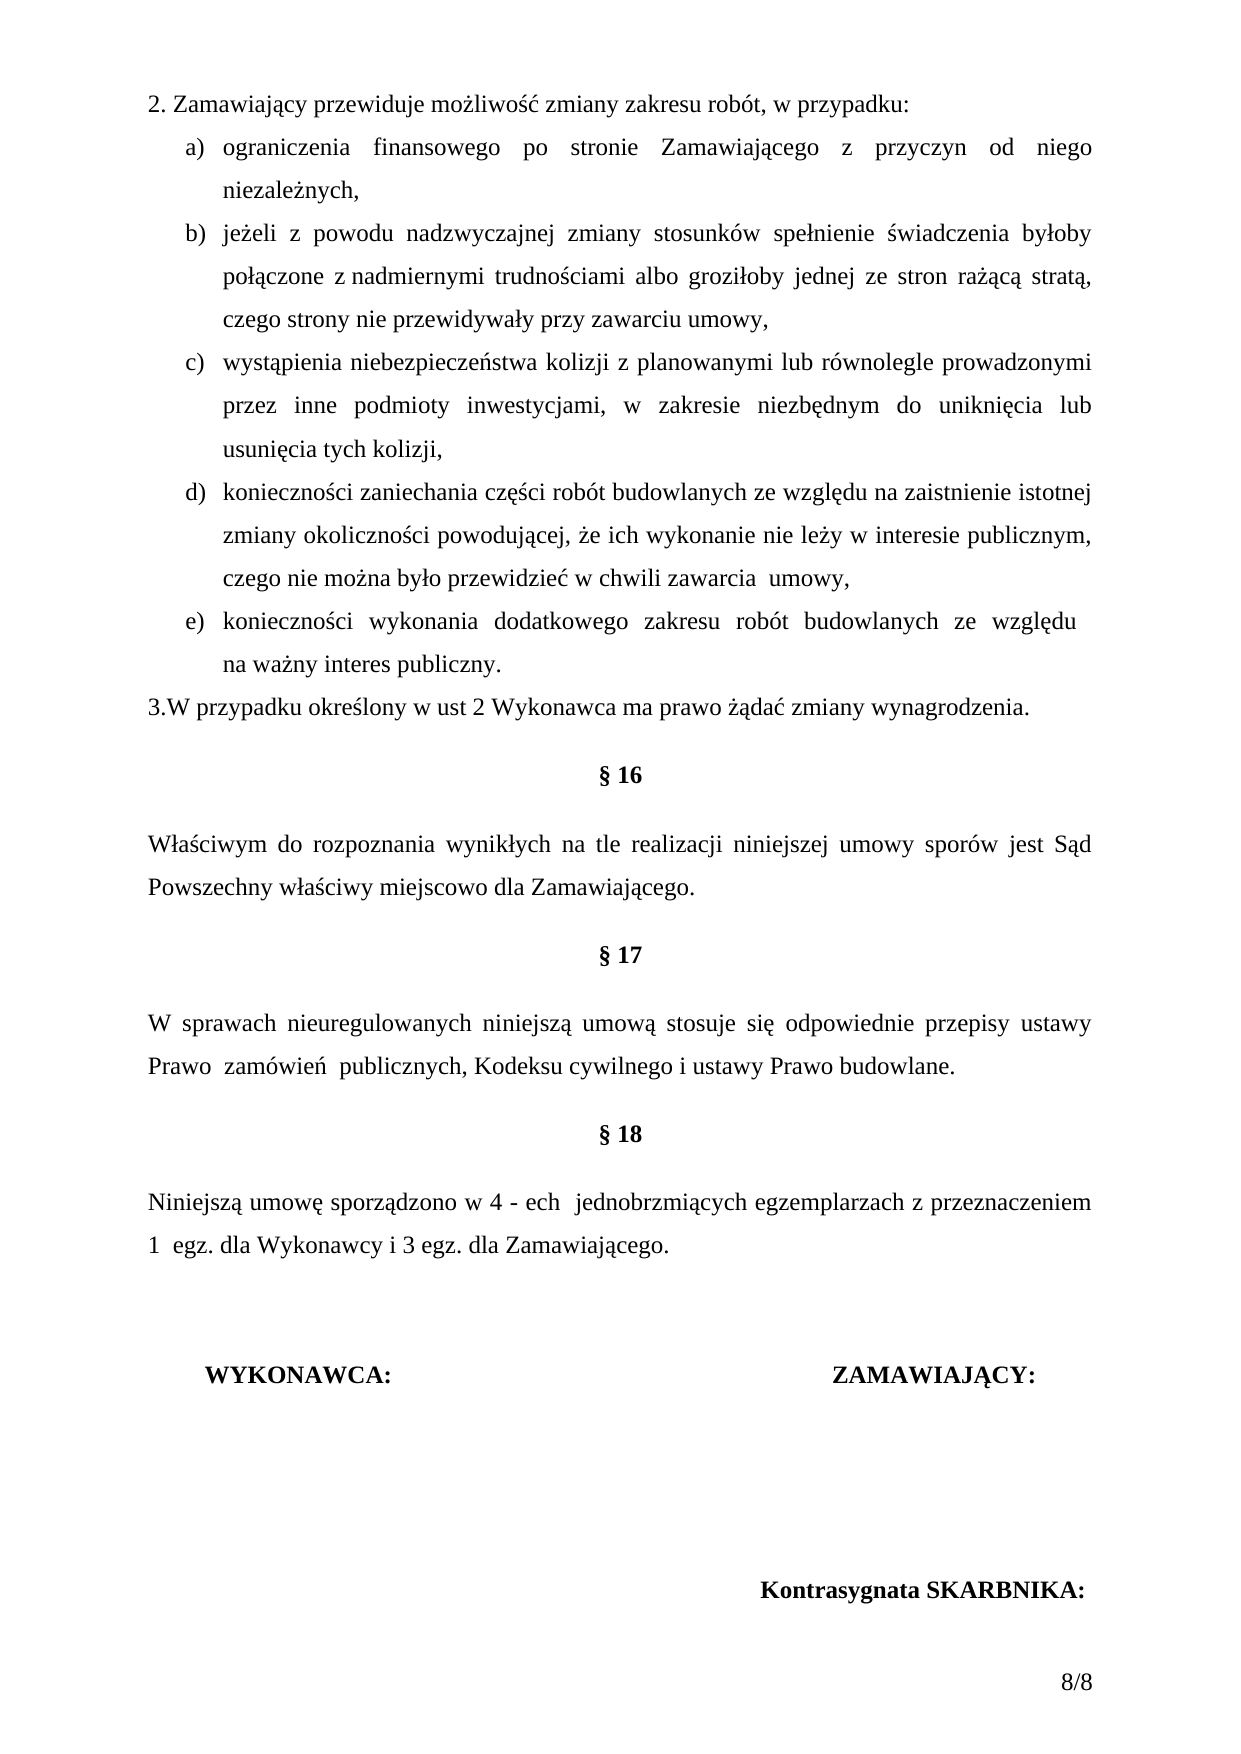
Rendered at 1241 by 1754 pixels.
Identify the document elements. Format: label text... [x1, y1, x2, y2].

text Właściwym do rozpoznania wynikłych na tle realizacji niniejszej umowy sporów jest Sąd Powszechny właściwy miejscowo dla Zamawiającego. [148, 829, 1093, 901]
text Niniejszą umowę sporządzono w 4 - ech jednobrzmiących egzemarzach z przeznaczeniem 1 egz. dla Wykonawcy i 3 egz. dla Zamawiającego. [148, 1187, 1093, 1259]
text § 18 [148, 1119, 1093, 1148]
text 2. Zamawiający przewiduje możliwość zmiany zakresu robót, w przypadku: [148, 89, 1093, 117]
list wystąpienia niebezpieczeństwa kolizji z planowanymi lub równolegle prowadzonymi przez inne podmioty inwestycjami, w zakresie niezbędnym do uniknięcia lub usunięcia tych kolizji, [185, 347, 1093, 462]
list konieczności zaniechania części robót budowlanych ze względu na zaistnienie istotnej zmiany okoliczności powodującej, że ich wykonanie nie leży w interesie publicznym, czego nie można było przewidzieć w chwili zawarcia umowy, [185, 477, 1093, 592]
text Kontrasygnata SKARBNIKA: [148, 1576, 1093, 1604]
list konieczności wykonania dodatkowego zakresu robót budowlanych ze względu na ważny interes publiczny. [185, 606, 1093, 678]
list jeżeli z powodu nadzwyczajnej zmiany stosunków spełnienie świadczenia byłoby połączone z nadmiernymi trudnościami albo groziłoby jednej ze stron rażącą stratą, czego strony nie przewidywały przy zawarciu umowy, [185, 218, 1093, 333]
list ograniczenia finansowego po stronie Zamawiającego z przyczyn od niego niezależnych, [185, 132, 1093, 204]
text 3.W przypadku określony w ust 2 Wykonawca ma prawo żądać zmiany wynagrodzenia. [148, 692, 1093, 721]
text W sprawach nieuregulowanych niniejszą umową stosuje się odpowiednie przepisy ustawy Prawo zamówień publicznych, Kodeksu cywilnego i ustawy Prawo budowlane. [148, 1008, 1093, 1080]
text 16 [148, 761, 1093, 789]
text 17 [148, 940, 1093, 969]
text WYKONAWCA: ZAMAWIAJĄCY: [148, 1360, 1093, 1389]
